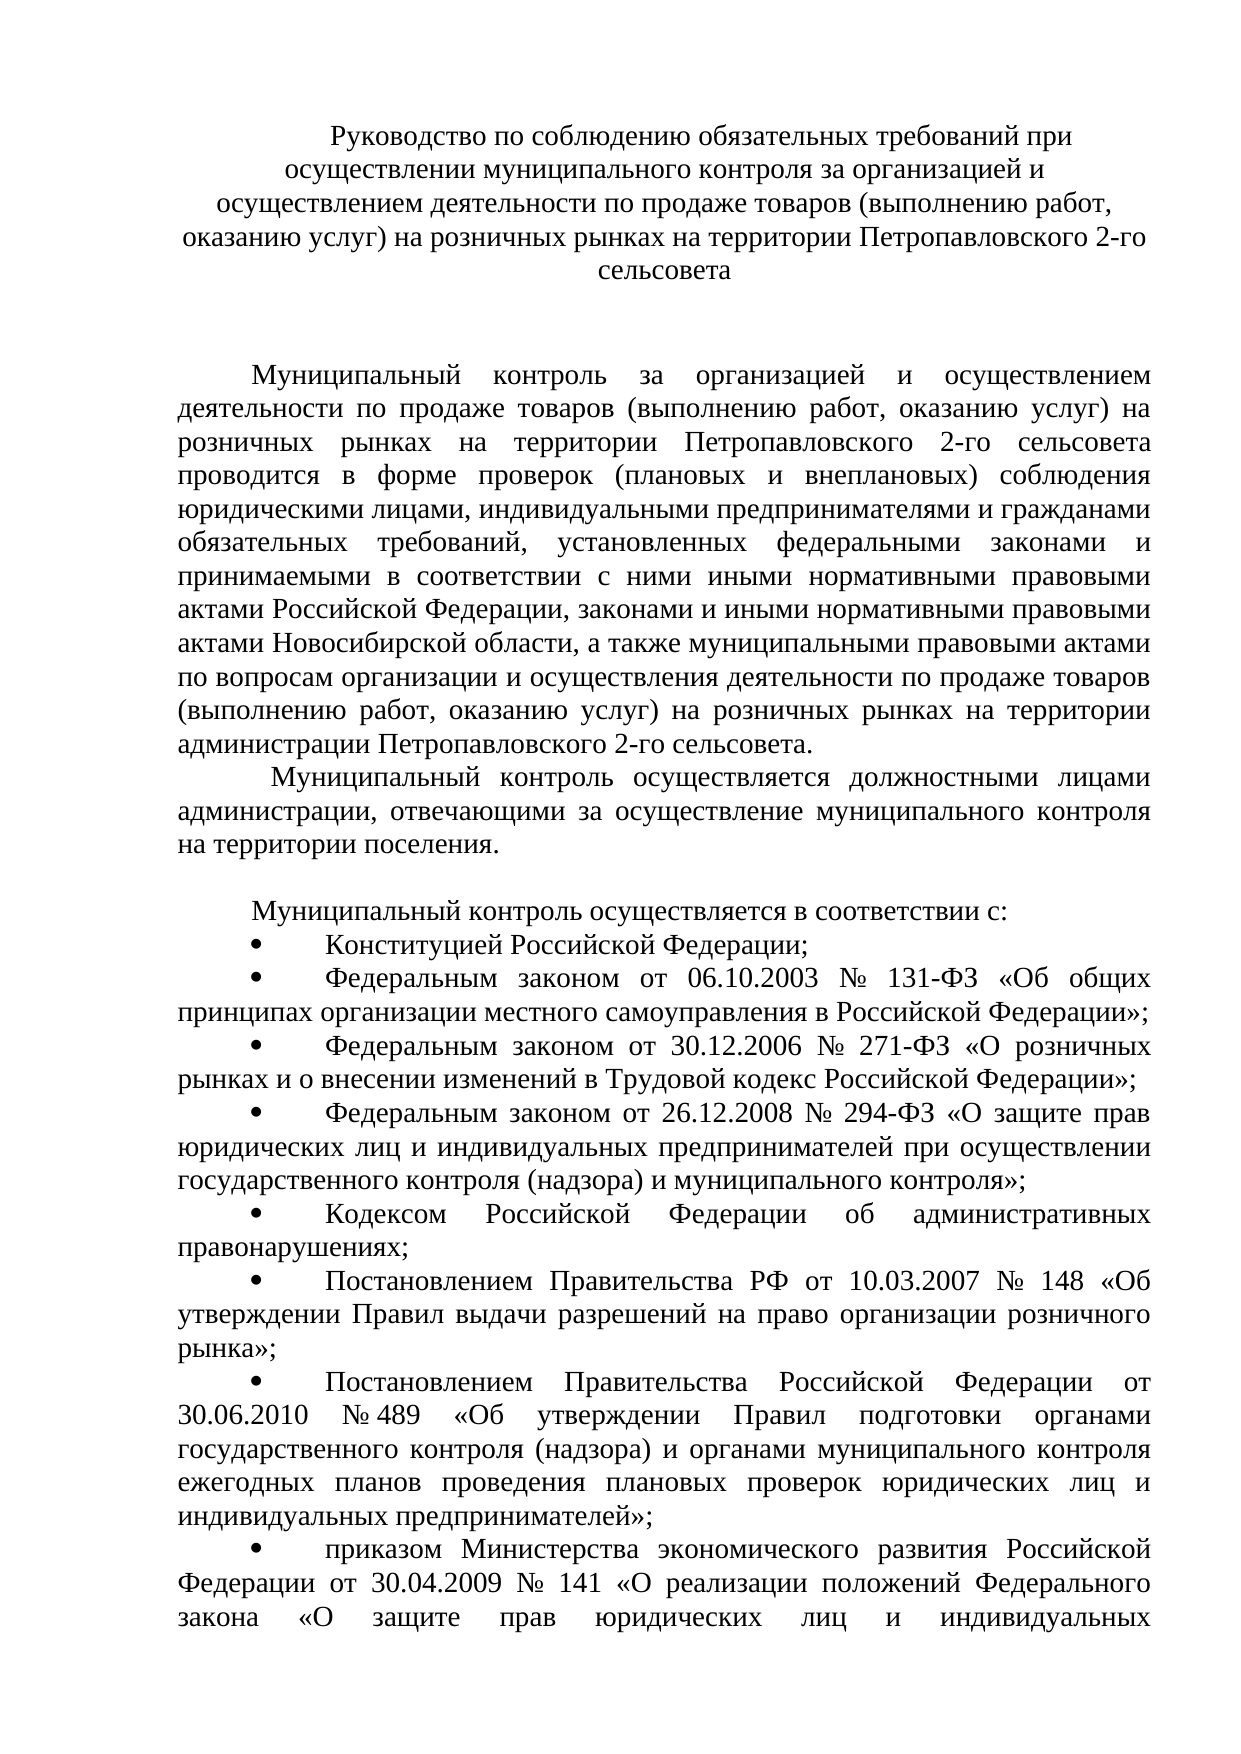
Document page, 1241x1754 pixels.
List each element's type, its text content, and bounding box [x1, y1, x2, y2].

text Муниципальный контроль за организацией и осуществлением деятельности по продаже товаров (выполнению работ, оказанию услуг) на розничных рынках на территории Петропавловского 2-го сельсовета проводится в форме проверок (плановых и внеплановых) соблюдения юридическими лицами, индивидуальными предпринимателями и гражданами обязательных требований, установленных федеральными законами и принимаемыми в соответствии с ними иными нормативными правовыми актами Российской Федерации, законами и иными нормативными правовыми актами Новосибирской области, а также муниципальными правовыми актами по вопросам организации и осуществления деятельности по продаже товаров (выполнению работ, оказанию услуг) на розничных рынках на территории администрации Петропавловского 2-го сельсовета. [177, 357, 1152, 759]
text Муниципальный контроль осуществляется должностными лицами администрации, отвечающими за осуществление муниципального контроля на территории поселения. [177, 759, 1152, 860]
list Конституцией Российской Федерации; [177, 927, 1152, 961]
text Руководство по соблюдению обязательных требований при осуществлении муниципального контроля за организацией и осуществлением деятельности по продаже товаров (выполнению работ, оказанию услуг) на розничных рынках на территории Петропавловского 2-го сельсовета [177, 118, 1152, 286]
list Федеральным законом от 26.12.2008 № 294-ФЗ «О защите прав юридических лиц и индивидуальных предпринимателей при осуществлении государственного контроля (надзора) и муниципального контроля»; [177, 1095, 1152, 1196]
list Кодексом Российской Федерации об административных правонарушениях; [177, 1196, 1152, 1263]
list Федеральным законом от 30.12.2006 № 271-ФЗ «О розничных рынках и о внесении изменений в Трудовой кодекс Российской Федерации»; [177, 1028, 1152, 1095]
list Постановлением Правительства РФ от 10.03.2007 № 148 «Об утверждении Правил выдачи разрешений на право организации розничного рынка»; [177, 1263, 1152, 1364]
list Постановлением Правительства Российской Федерации от 30.06.2010 № 489 «Об утверждении Правил подготовки органами государственного контроля (надзора) и органами муниципального контроля ежегодных планов проведения плановых проверок юридических лиц и индивидуальных предпринимателей»; [177, 1364, 1152, 1531]
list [177, 1531, 1152, 1632]
text Муниципальный контроль осуществляется в соответствии с: [177, 893, 1152, 927]
list Федеральным законом от 06.10.2003 № 131-ФЗ «Об общих принципах организации местного самоуправления в Российской Федерации»; [177, 961, 1152, 1028]
